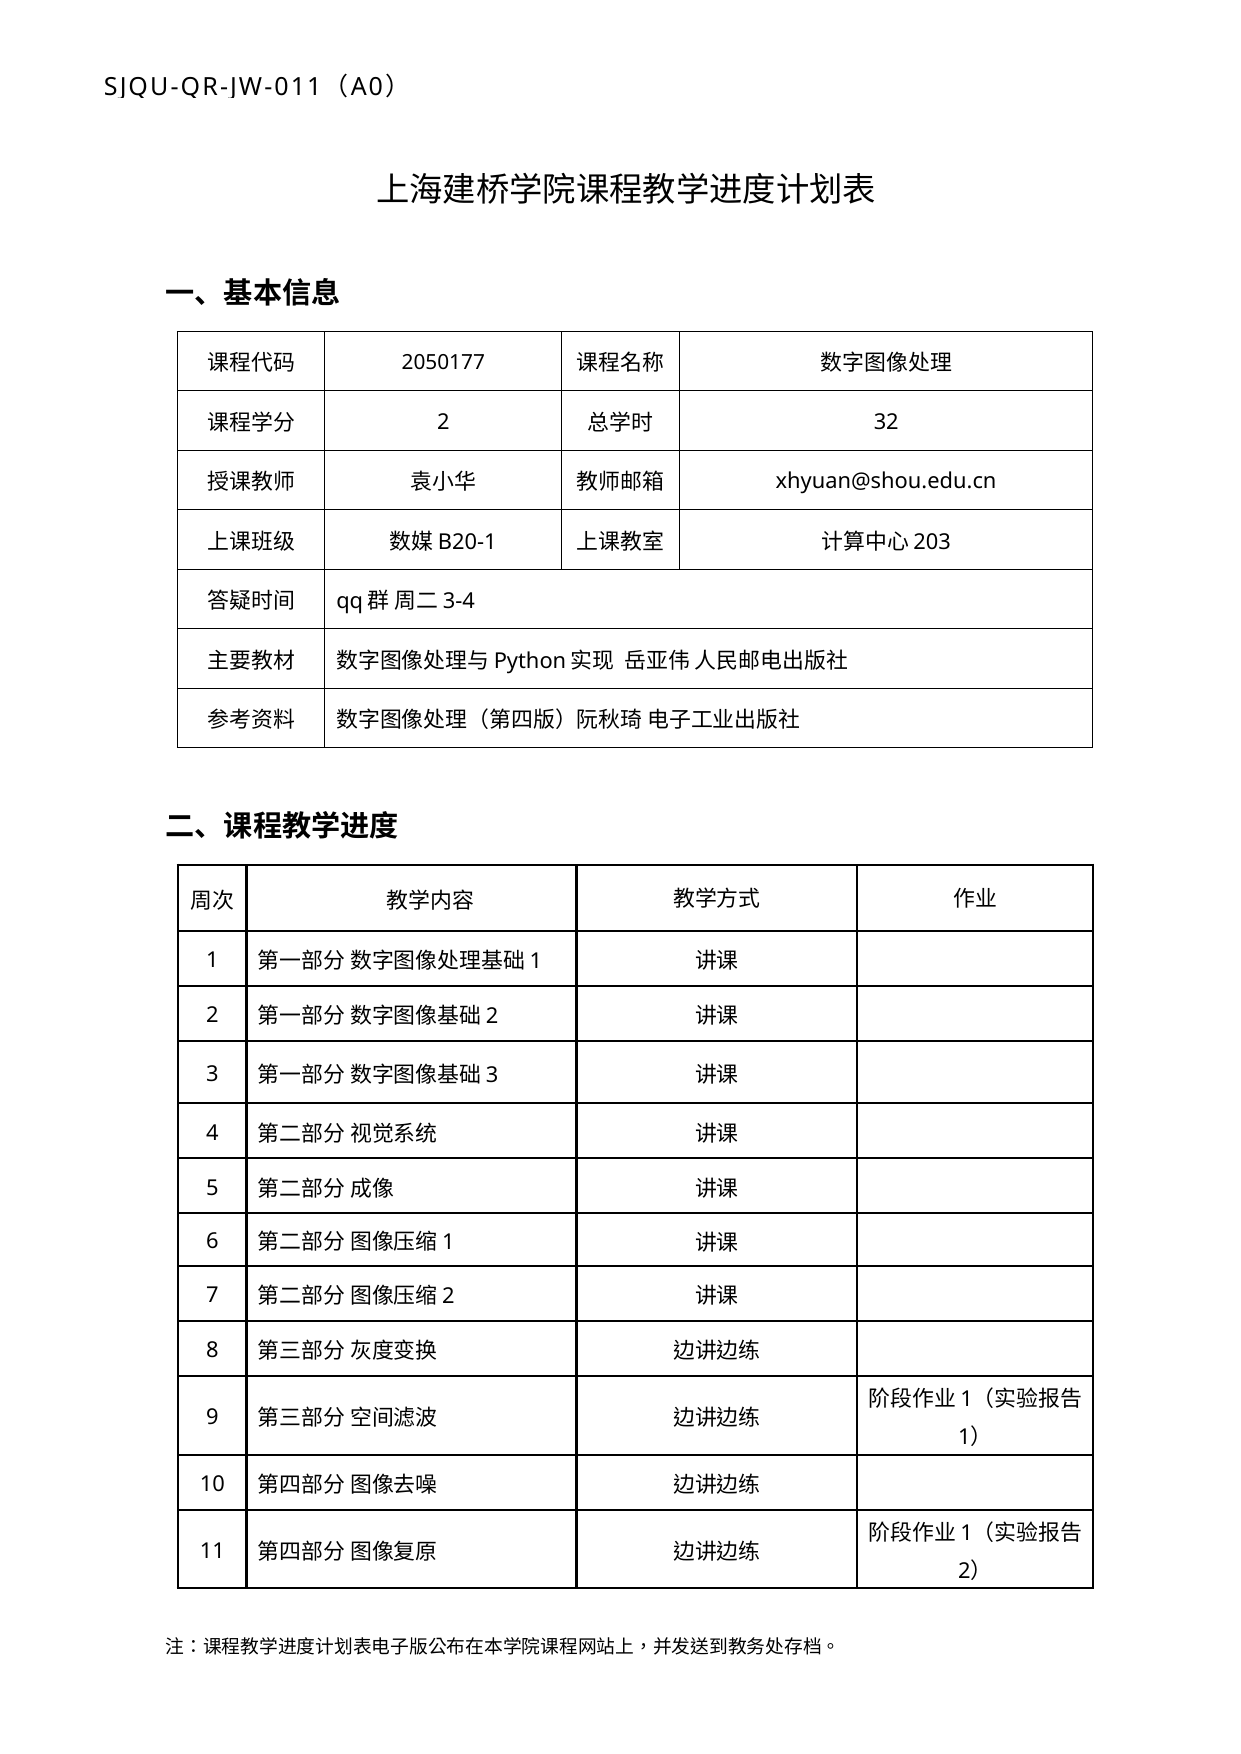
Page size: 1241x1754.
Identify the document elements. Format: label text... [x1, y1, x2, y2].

table_cell 教师邮箱 [562, 451, 679, 509]
table_header 周次 [179, 866, 245, 930]
table_header 2050177 [325, 332, 561, 390]
table_cell 讲课 [578, 932, 856, 985]
table_cell 答疑时间 [178, 570, 324, 628]
table_cell 边讲边练 [578, 1511, 856, 1587]
table_cell 第四部分 图像复原 [248, 1511, 575, 1587]
table_cell 主要教材 [178, 629, 324, 688]
table_cell 第二部分 图像压缩1 [248, 1214, 575, 1265]
table_cell 总学时 [562, 391, 679, 450]
table_cell 7 [179, 1267, 245, 1320]
table_cell 第二部分 视觉系统 [248, 1104, 575, 1157]
table_cell 讲课 [578, 1214, 856, 1265]
table_cell 8 [179, 1322, 245, 1375]
table_cell qq群 周二 3-4 [325, 570, 1092, 628]
table_cell [858, 1267, 1092, 1320]
text 上海建桥学院课程教学进度计划表 [165, 163, 1087, 211]
table_cell [858, 1456, 1092, 1509]
table_header 数字图像处理 [680, 332, 1092, 390]
table_cell 课程学分 [178, 391, 324, 450]
table_cell 第二部分 成像 [248, 1159, 575, 1212]
table_cell 数字图像处理（第四版）阮秋琦 电子工业出版社 [325, 689, 1092, 747]
table_cell 第一部分 数字图像基础2 [248, 987, 575, 1040]
table_cell 讲课 [578, 987, 856, 1040]
table_cell 边讲边练 [578, 1377, 856, 1454]
table_cell 讲课 [578, 1159, 856, 1212]
table_header 教学内容 [248, 866, 575, 930]
table_cell 计算中心203 [680, 510, 1092, 569]
table_cell [858, 1104, 1092, 1157]
table_cell 讲课 [578, 1267, 856, 1320]
table_cell [858, 1042, 1092, 1102]
table_cell 第一部分 数字图像基础3 [248, 1042, 575, 1102]
table_cell 4 [179, 1104, 245, 1157]
table_cell 5 [179, 1159, 245, 1212]
table_cell [858, 1159, 1092, 1212]
table_cell 边讲边练 [578, 1456, 856, 1509]
table_header 课程代码 [178, 332, 324, 390]
table_cell [858, 1322, 1092, 1375]
table_cell 第一部分 数字图像处理基础1 [248, 932, 575, 985]
table_cell 6 [179, 1214, 245, 1265]
table_cell 第四部分 图像去噪 [248, 1456, 575, 1509]
table_cell 讲课 [578, 1042, 856, 1102]
table_cell 11 [179, 1511, 245, 1587]
table_cell [858, 1214, 1092, 1265]
text 一、基本信息 [165, 270, 1087, 312]
table_cell 3 [179, 1042, 245, 1102]
table_cell 边讲边练 [578, 1322, 856, 1375]
table_cell 数媒B20-1 [325, 510, 561, 569]
table_cell 上课班级 [178, 510, 324, 569]
table_cell 袁小华 [325, 451, 561, 509]
table_cell 阶段作业1（实验报告1） [858, 1377, 1092, 1454]
table_cell 2 [325, 391, 561, 450]
table_cell 第二部分 图像压缩2 [248, 1267, 575, 1320]
table_cell 9 [179, 1377, 245, 1454]
text 二、课程教学进度 [165, 802, 1087, 845]
table_cell 32 [680, 391, 1092, 450]
table_cell 参考资料 [178, 689, 324, 747]
table_cell xhyuan@shou.edu.cn [680, 451, 1092, 509]
table_header 课程名称 [562, 332, 679, 390]
table_cell 数字图像处理与Python实现 岳亚伟 人民邮电出版社 [325, 629, 1092, 688]
table_cell 2 [179, 987, 245, 1040]
table_cell 上课教室 [562, 510, 679, 569]
table_header 教学方式 [578, 866, 856, 930]
table_cell 阶段作业1（实验报告2） [858, 1511, 1092, 1587]
table_cell [858, 987, 1092, 1040]
table_cell 授课教师 [178, 451, 324, 509]
table_cell 1 [179, 932, 245, 985]
table_cell 第三部分 灰度变换 [248, 1322, 575, 1375]
table_cell 讲课 [578, 1104, 856, 1157]
table_cell 10 [179, 1456, 245, 1509]
table_cell [858, 932, 1092, 985]
table_header 作业 [858, 866, 1092, 930]
table_cell 第三部分 空间滤波 [248, 1377, 575, 1454]
